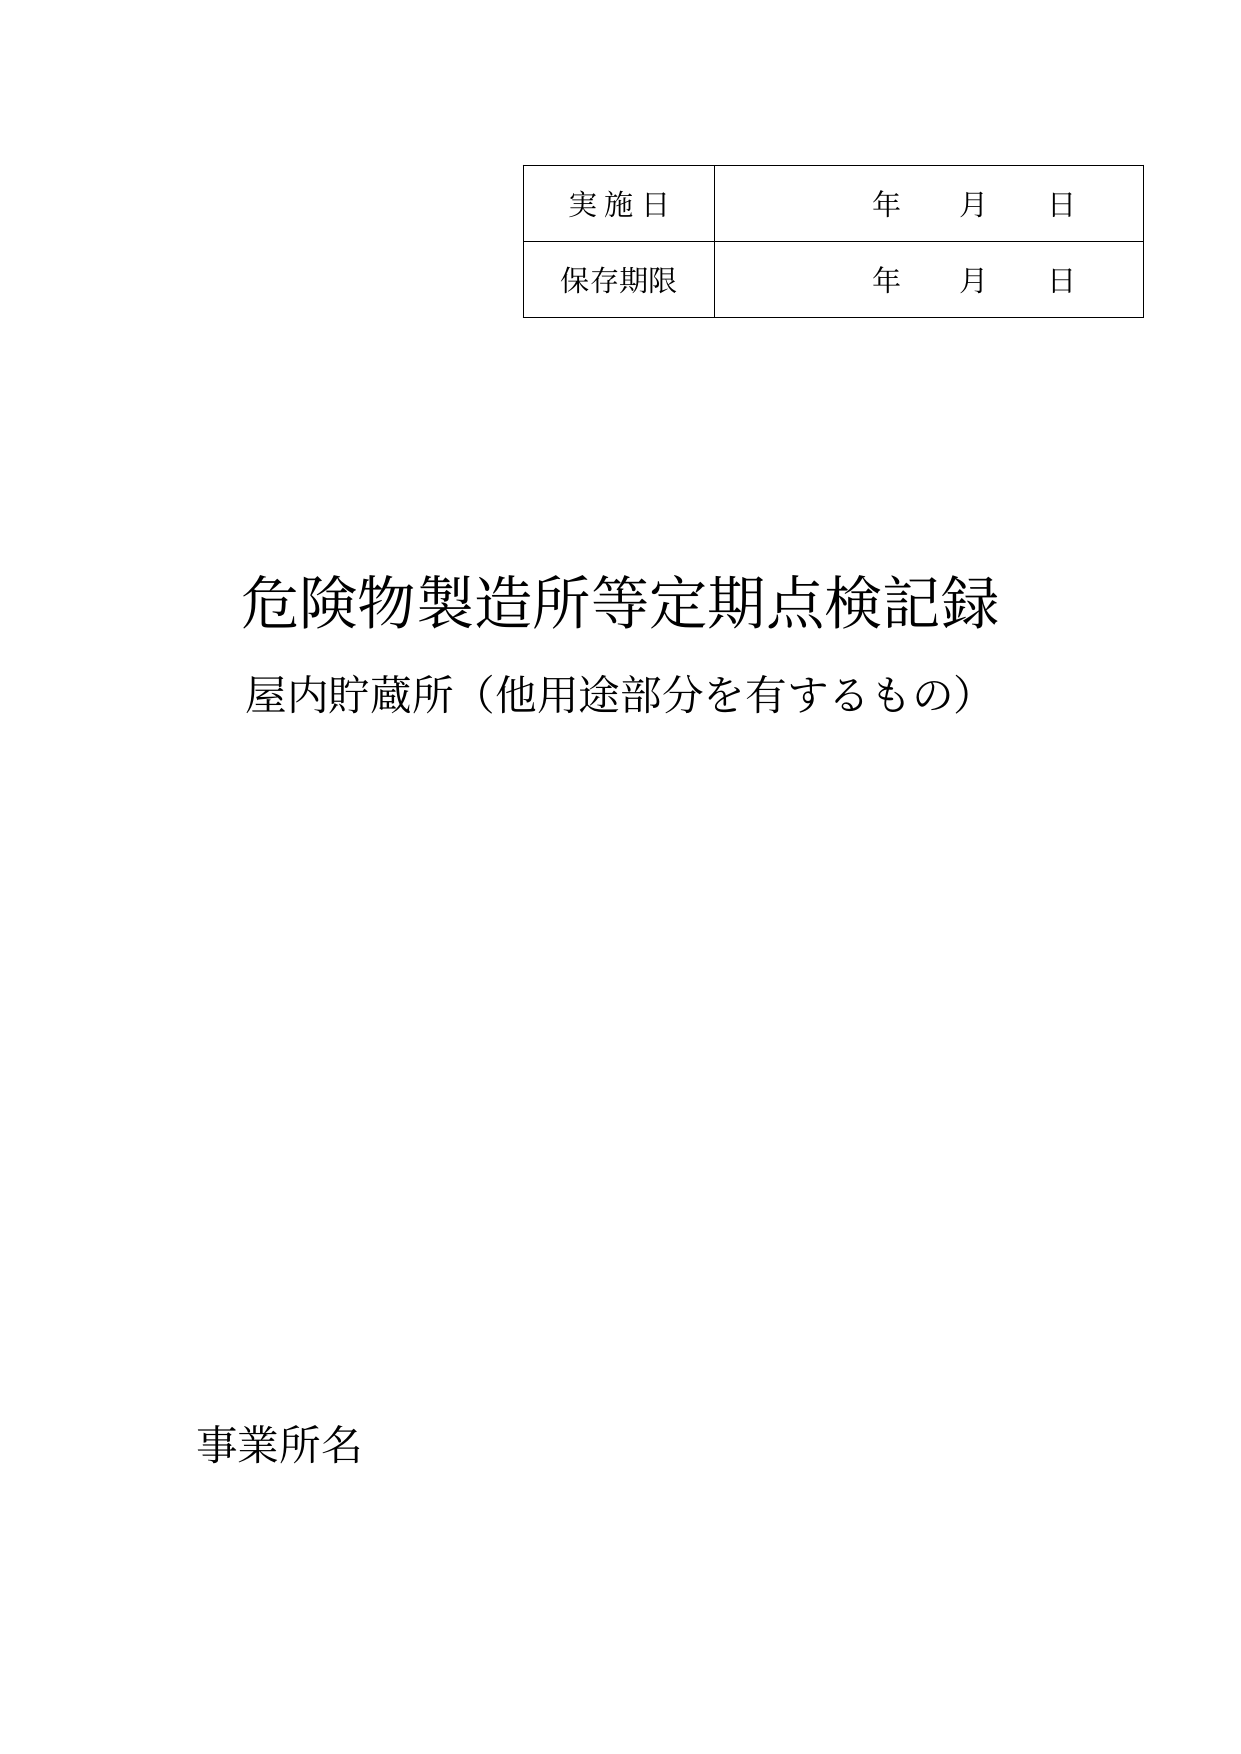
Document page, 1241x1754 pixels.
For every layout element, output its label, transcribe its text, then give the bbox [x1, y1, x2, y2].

text 事業所名 [112, 1405, 1128, 1480]
table_header 実施日 [524, 166, 714, 241]
text 危険物製造所等定期点検記録 [112, 543, 1128, 655]
text 屋内貯蔵所（他用途部分を有するもの） [112, 655, 1128, 730]
table_cell 保存期限 [524, 242, 714, 317]
table_header 年 月 日 [715, 166, 1143, 241]
table_cell 年 月 日 [715, 242, 1143, 317]
